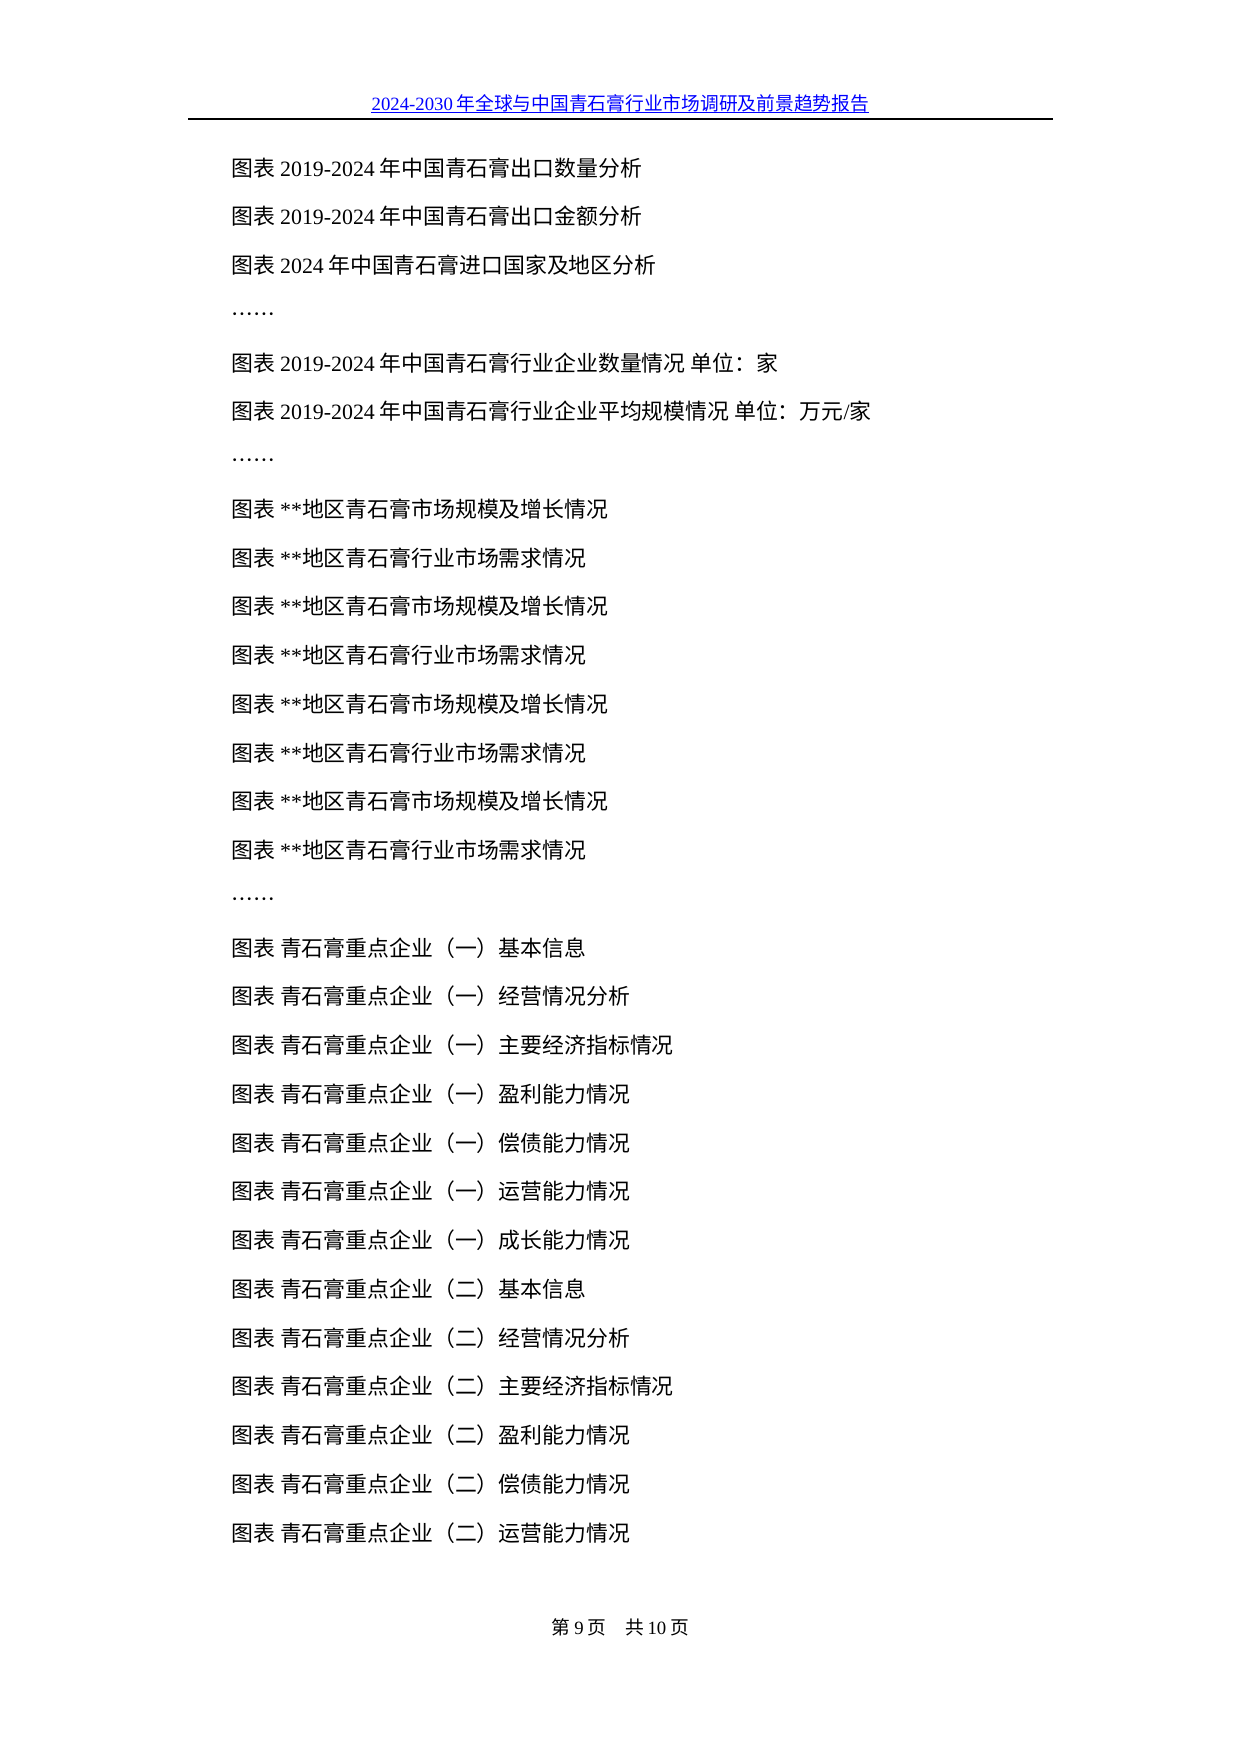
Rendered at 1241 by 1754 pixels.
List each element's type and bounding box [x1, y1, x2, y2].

text [187, 150, 1053, 1548]
